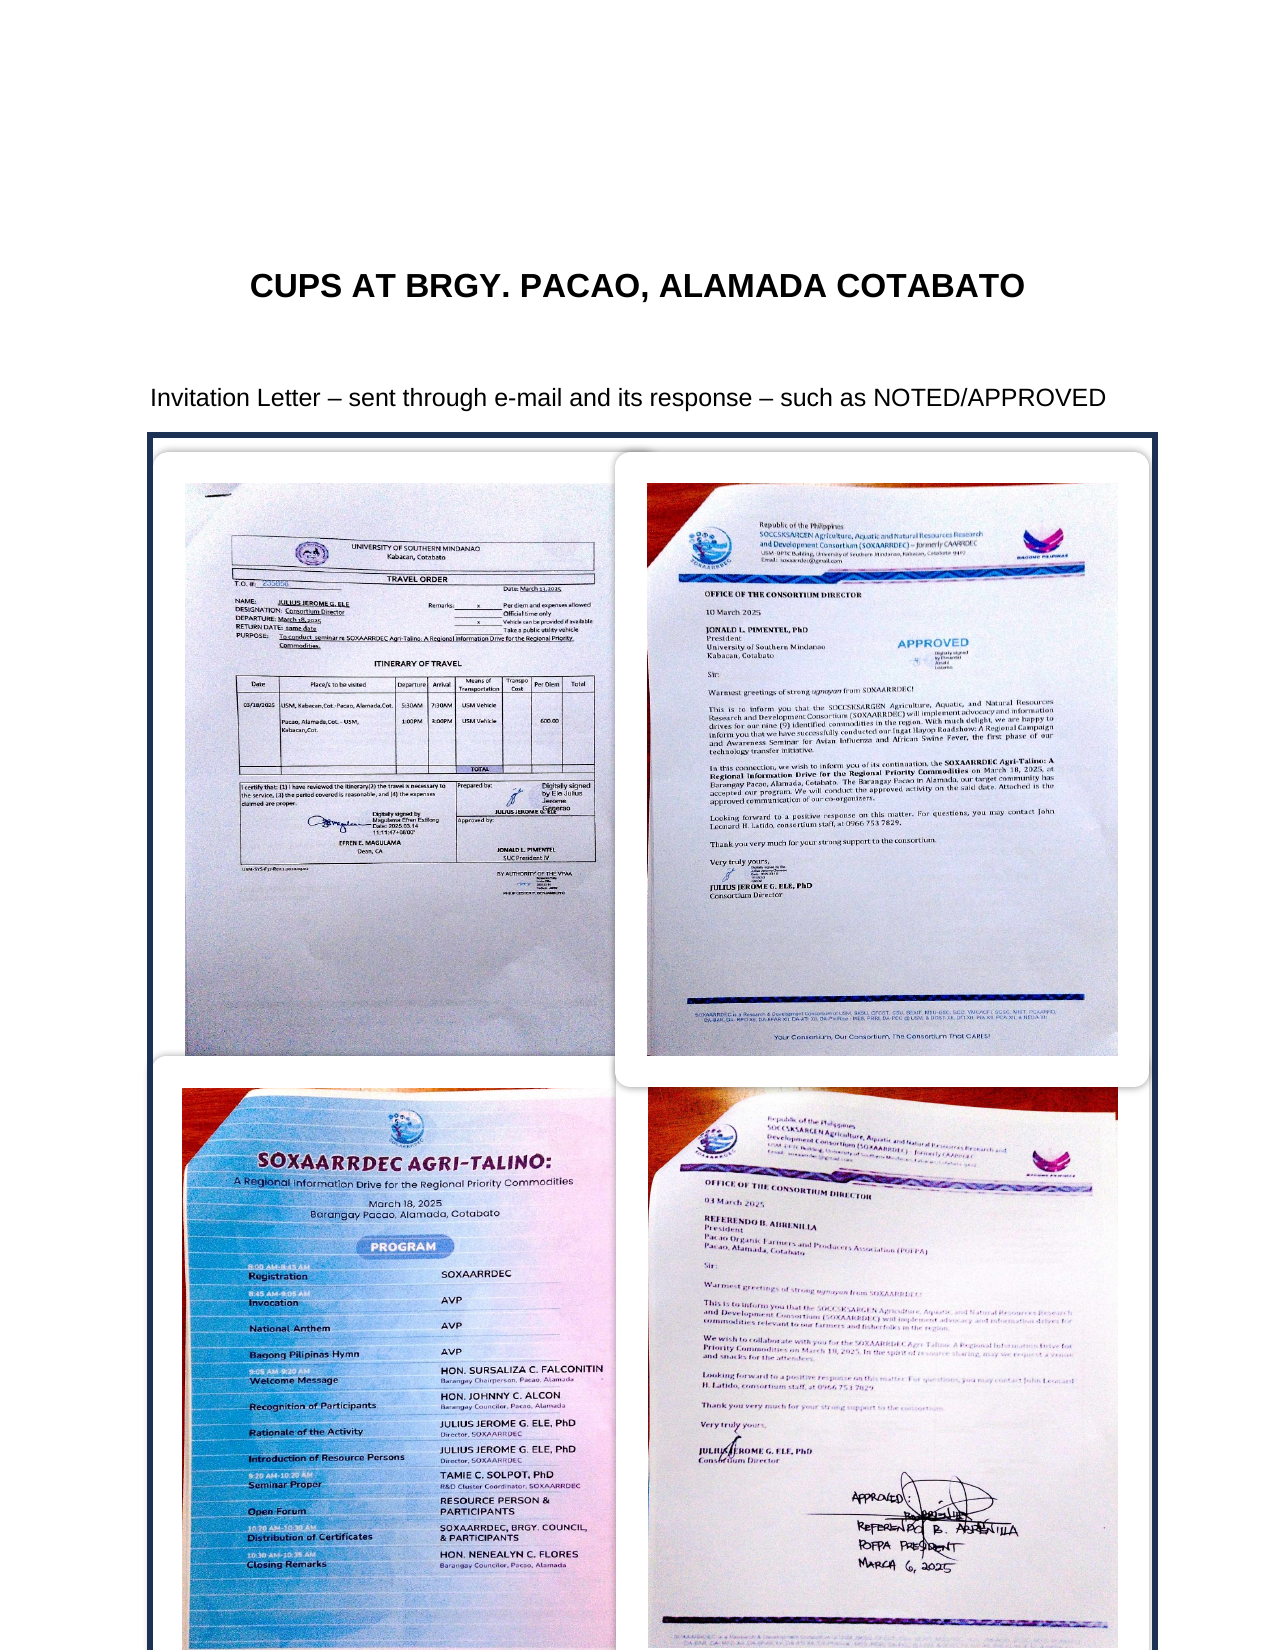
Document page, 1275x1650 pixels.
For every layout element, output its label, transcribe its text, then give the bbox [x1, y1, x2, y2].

text Invitation Letter – sent through e-mail and its response – such as NOTED/APPROVED [150, 382, 1125, 411]
text CUPS AT BRGY. PACAO, ALAMADA COTABATO [150, 266, 1125, 305]
picture [648, 1087, 1118, 1648]
picture [182, 1088, 616, 1650]
picture [647, 483, 1118, 1056]
picture [185, 483, 615, 1056]
